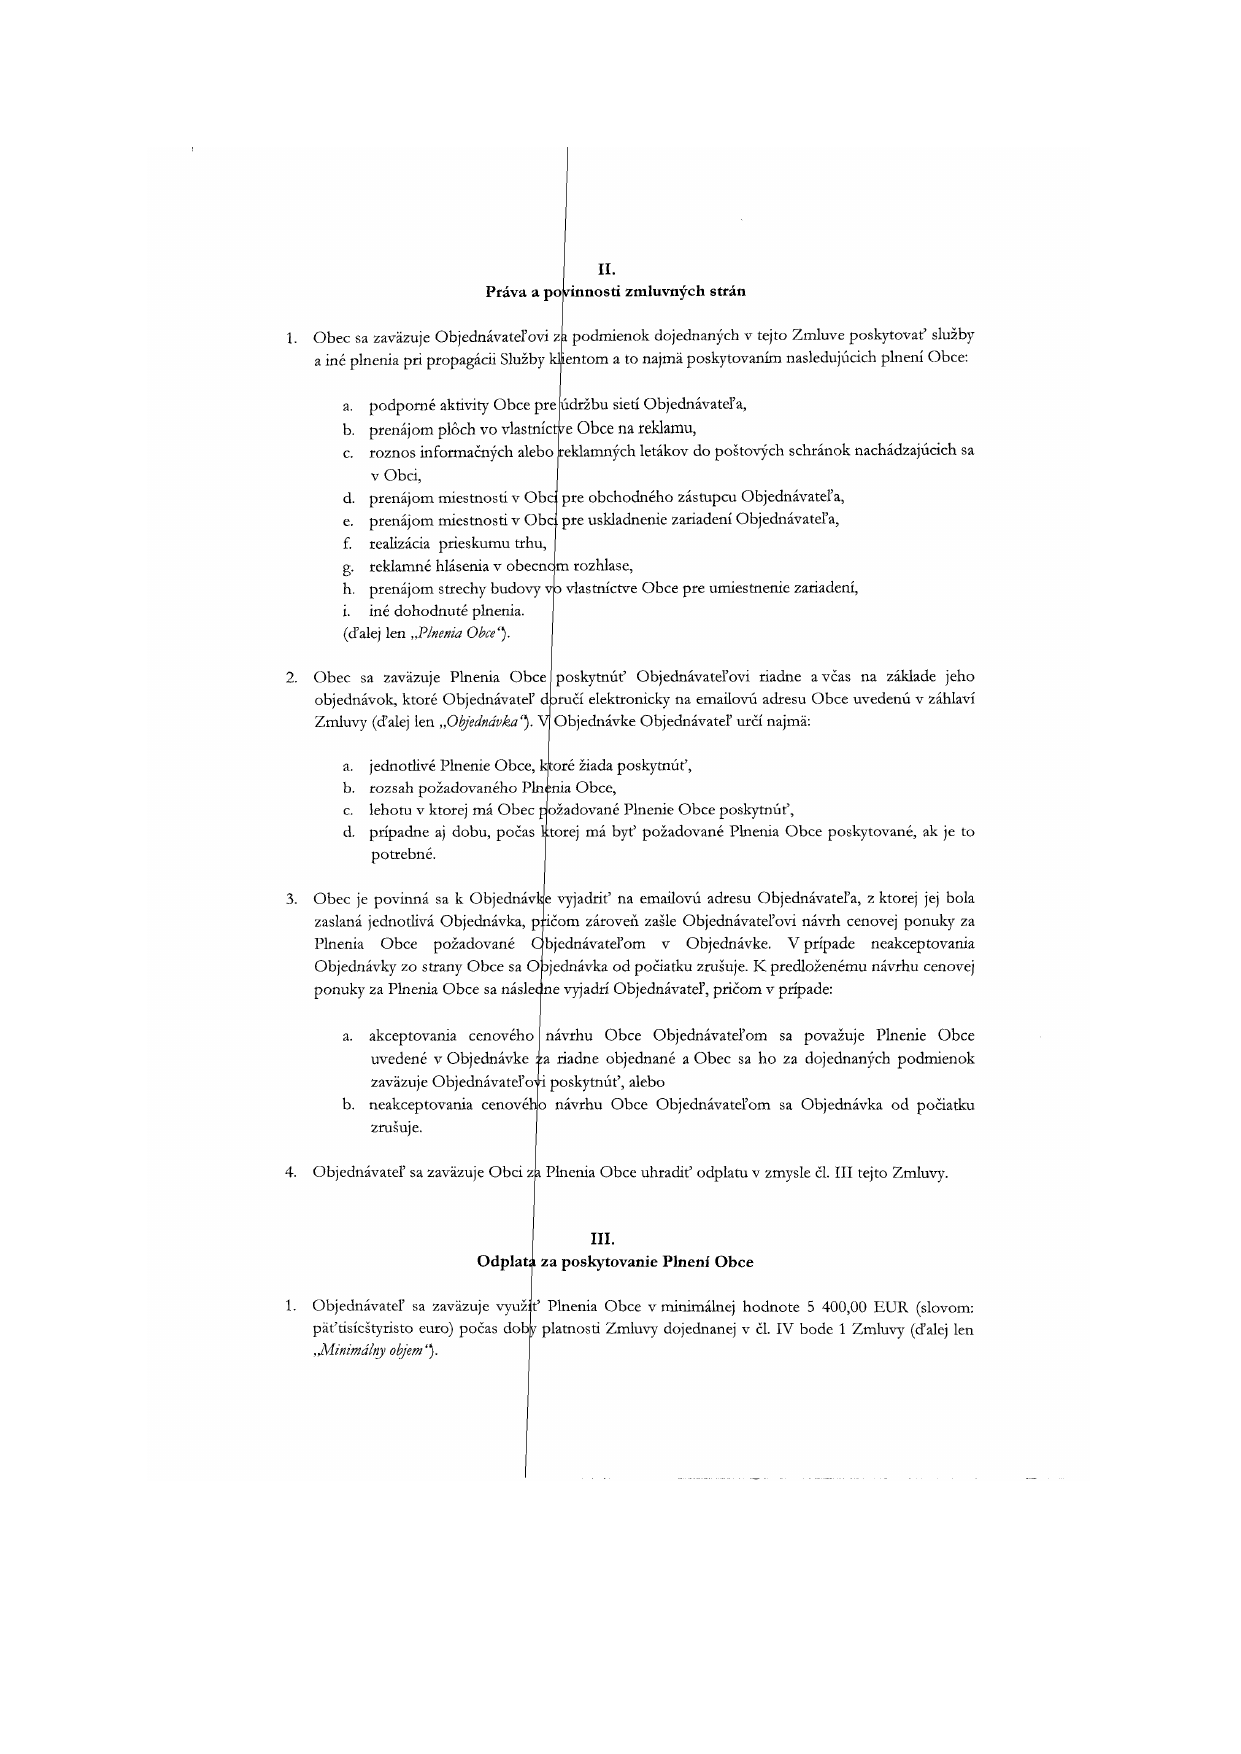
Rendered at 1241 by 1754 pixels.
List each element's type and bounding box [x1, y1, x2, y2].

picture [147, 147, 1090, 1481]
